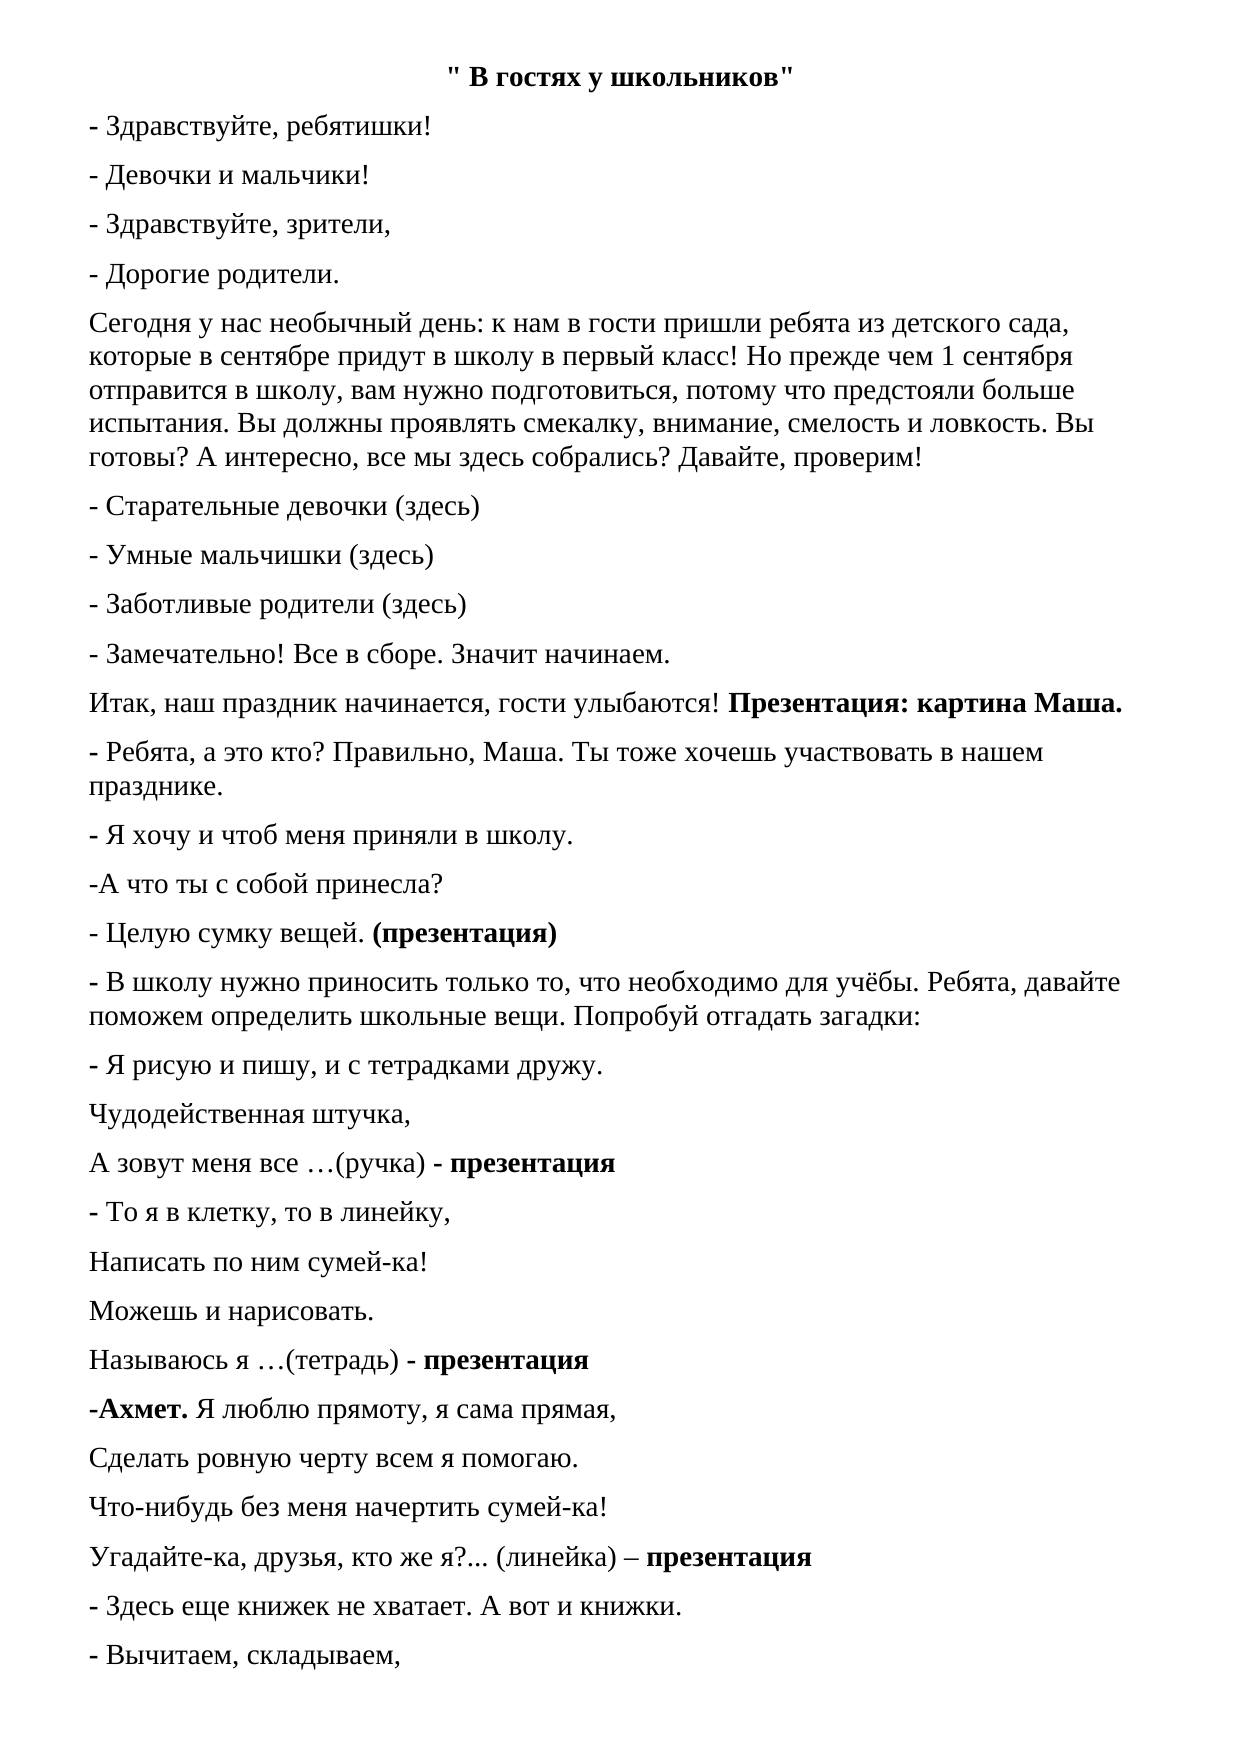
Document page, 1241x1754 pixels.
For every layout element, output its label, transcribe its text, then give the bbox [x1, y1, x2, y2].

text Сегодня у нас необычный день: к нам в гости пришли ребята из детского сада, которые в сентябре придут в школу в первый класс! Но прежде чем 1 сентября отправится в школу, вам нужно подготовиться, потому что предстояли больше испытания. Вы должны проявлять смекалку, внимание, смелость и ловкость. Вы готовы? А интересно, все мы здесь собрались? Давайте, проверим! [88, 305, 1152, 473]
text Сделать ровную черту всем я помогаю. [88, 1440, 1152, 1474]
text Угадайте-ка, друзья, кто же я?... (линейка) – презентация [88, 1539, 1152, 1572]
text - Здравствуйте, ребятишки! [88, 108, 1152, 142]
text Чудодейственная штучка, [88, 1096, 1152, 1130]
text Что-нибудь без меня начертить сумей-ка! [88, 1489, 1152, 1523]
text Написать по ним сумей-ка! [88, 1244, 1152, 1277]
text - Здесь еще книжек не хватает. А вот и книжки. [88, 1588, 1152, 1621]
text - Здравствуйте, зрители, [88, 207, 1152, 240]
text - Я хочу и чтоб меня приняли в школу. [88, 817, 1152, 850]
text - Умные мальчишки (здесь) [88, 537, 1152, 571]
text - Вычитаем, складываем, [88, 1637, 1152, 1671]
text -А что ты с собой принесла? [88, 866, 1152, 899]
text - Заботливые родители (здесь) [88, 587, 1152, 620]
text " В гостях у школьников" [88, 59, 1152, 93]
text - Девочки и мальчики! [88, 157, 1152, 191]
text - Замечательно! Все в сборе. Значит начинаем. [88, 636, 1152, 669]
text - В школу нужно приносить только то, что необходимо для учёбы. Ребята, давайте поможем определить школьные вещи. Попробуй отгадать загадки: [88, 964, 1152, 1031]
text - Я рисую и пишу, и с тетрадками дружу. [88, 1047, 1152, 1081]
text Называюсь я …(тетрадь) - презентация [88, 1342, 1152, 1376]
text Можешь и нарисовать. [88, 1293, 1152, 1326]
text - Дорогие родители. [88, 256, 1152, 289]
text А зовут меня все …(ручка) - презентация [88, 1145, 1152, 1179]
text Итак, наш праздник начинается, гости улыбаются! Презентация: картина Маша. [88, 685, 1152, 718]
text - Старательные девочки (здесь) [88, 488, 1152, 522]
text - То я в клетку, то в линейку, [88, 1194, 1152, 1228]
text - Целую сумку вещей. (презентация) [88, 915, 1152, 949]
text -Ахмет. Я люблю прямоту, я сама прямая, [88, 1391, 1152, 1425]
text - Ребята, а это кто? Правильно, Маша. Ты тоже хочешь участвовать в нашем празднике. [88, 734, 1152, 801]
